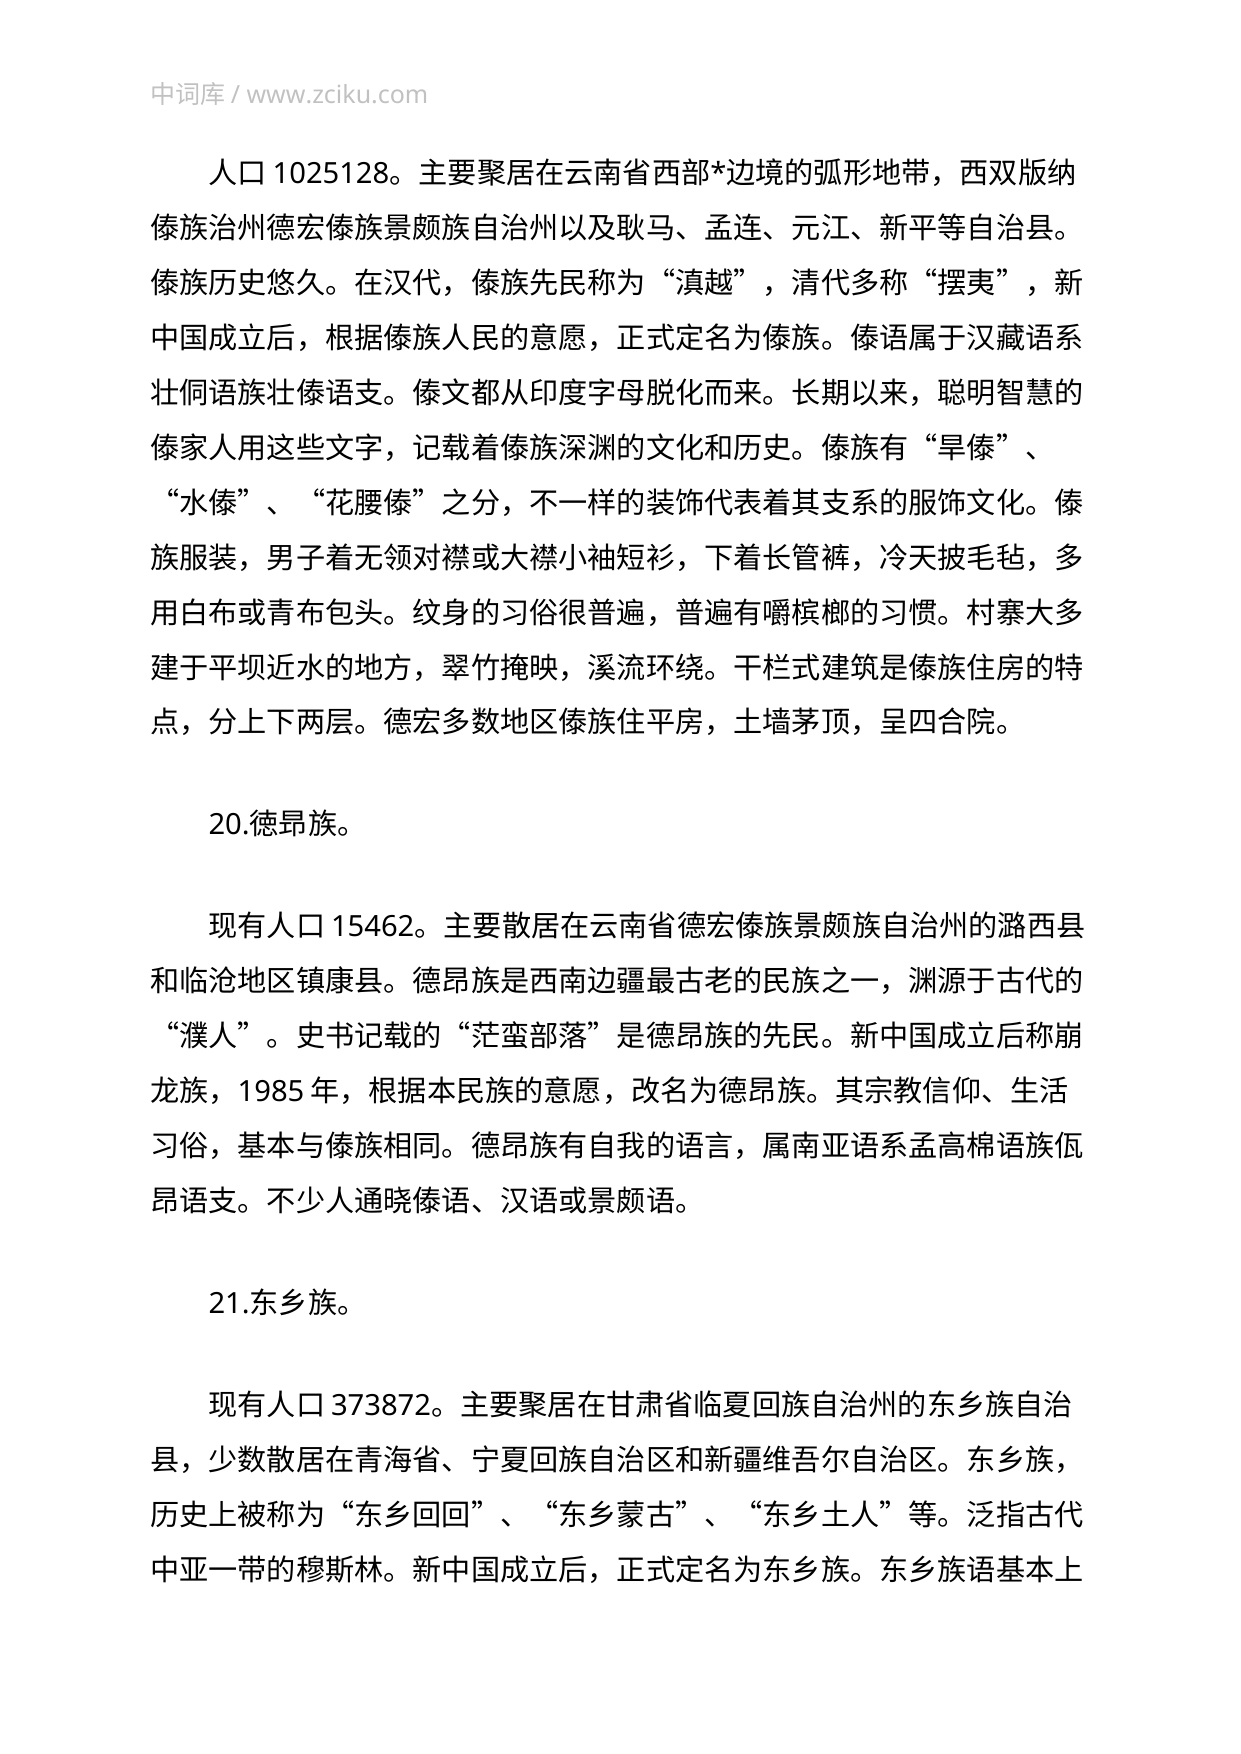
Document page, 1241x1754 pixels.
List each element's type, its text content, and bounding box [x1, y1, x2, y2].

text 现有人口15462。主要散居在云南省德宏傣族景颇族自治州的潞西县和临沧地区镇康县。德昂族是西南边疆最古老的民族之一，渊源于古代的“濮人”。史书记载的“茫蛮部落”是德昂族的先民。新中国成立后称崩龙族，1985年，根据本民族的意愿，改名为德昂族。其宗教信仰、生活习俗，基本与傣族相同。德昂族有自我的语言，属南亚语系孟高棉语族佤昂语支。不少人通晓傣语、汉语或景颇语。 [150, 903, 1090, 1220]
text 21.东乡族。 [150, 1279, 1090, 1322]
text 人口1025128。主要聚居在云南省西部*边境的弧形地带，西双版纳傣族治州德宏傣族景颇族自治州以及耿马、孟连、元江、新平等自治县。傣族历史悠久。在汉代，傣族先民称为“滇越”，清代多称“摆夷”，新中国成立后，根据傣族人民的意愿，正式定名为傣族。傣语属于汉藏语系壮侗语族壮傣语支。傣文都从印度字母脱化而来。长期以来，聪明智慧的傣家人用这些文字，记载着傣族深渊的文化和历史。傣族有“旱傣”、“水傣”、“花腰傣”之分，不一样的装饰代表着其支系的服饰文化。傣族服装，男子着无领对襟或大襟小袖短衫，下着长管裤，冷天披毛毡，多用白布或青布包头。纹身的习俗很普遍，普遍有嚼槟榔的习惯。村寨大多建于平坝近水的地方，翠竹掩映，溪流环绕。干栏式建筑是傣族住房的特点，分上下两层。德宏多数地区傣族住平房，土墙茅顶，呈四合院。 [150, 150, 1090, 741]
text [150, 1381, 1090, 1588]
text 20.徳昻族。 [150, 801, 1090, 843]
